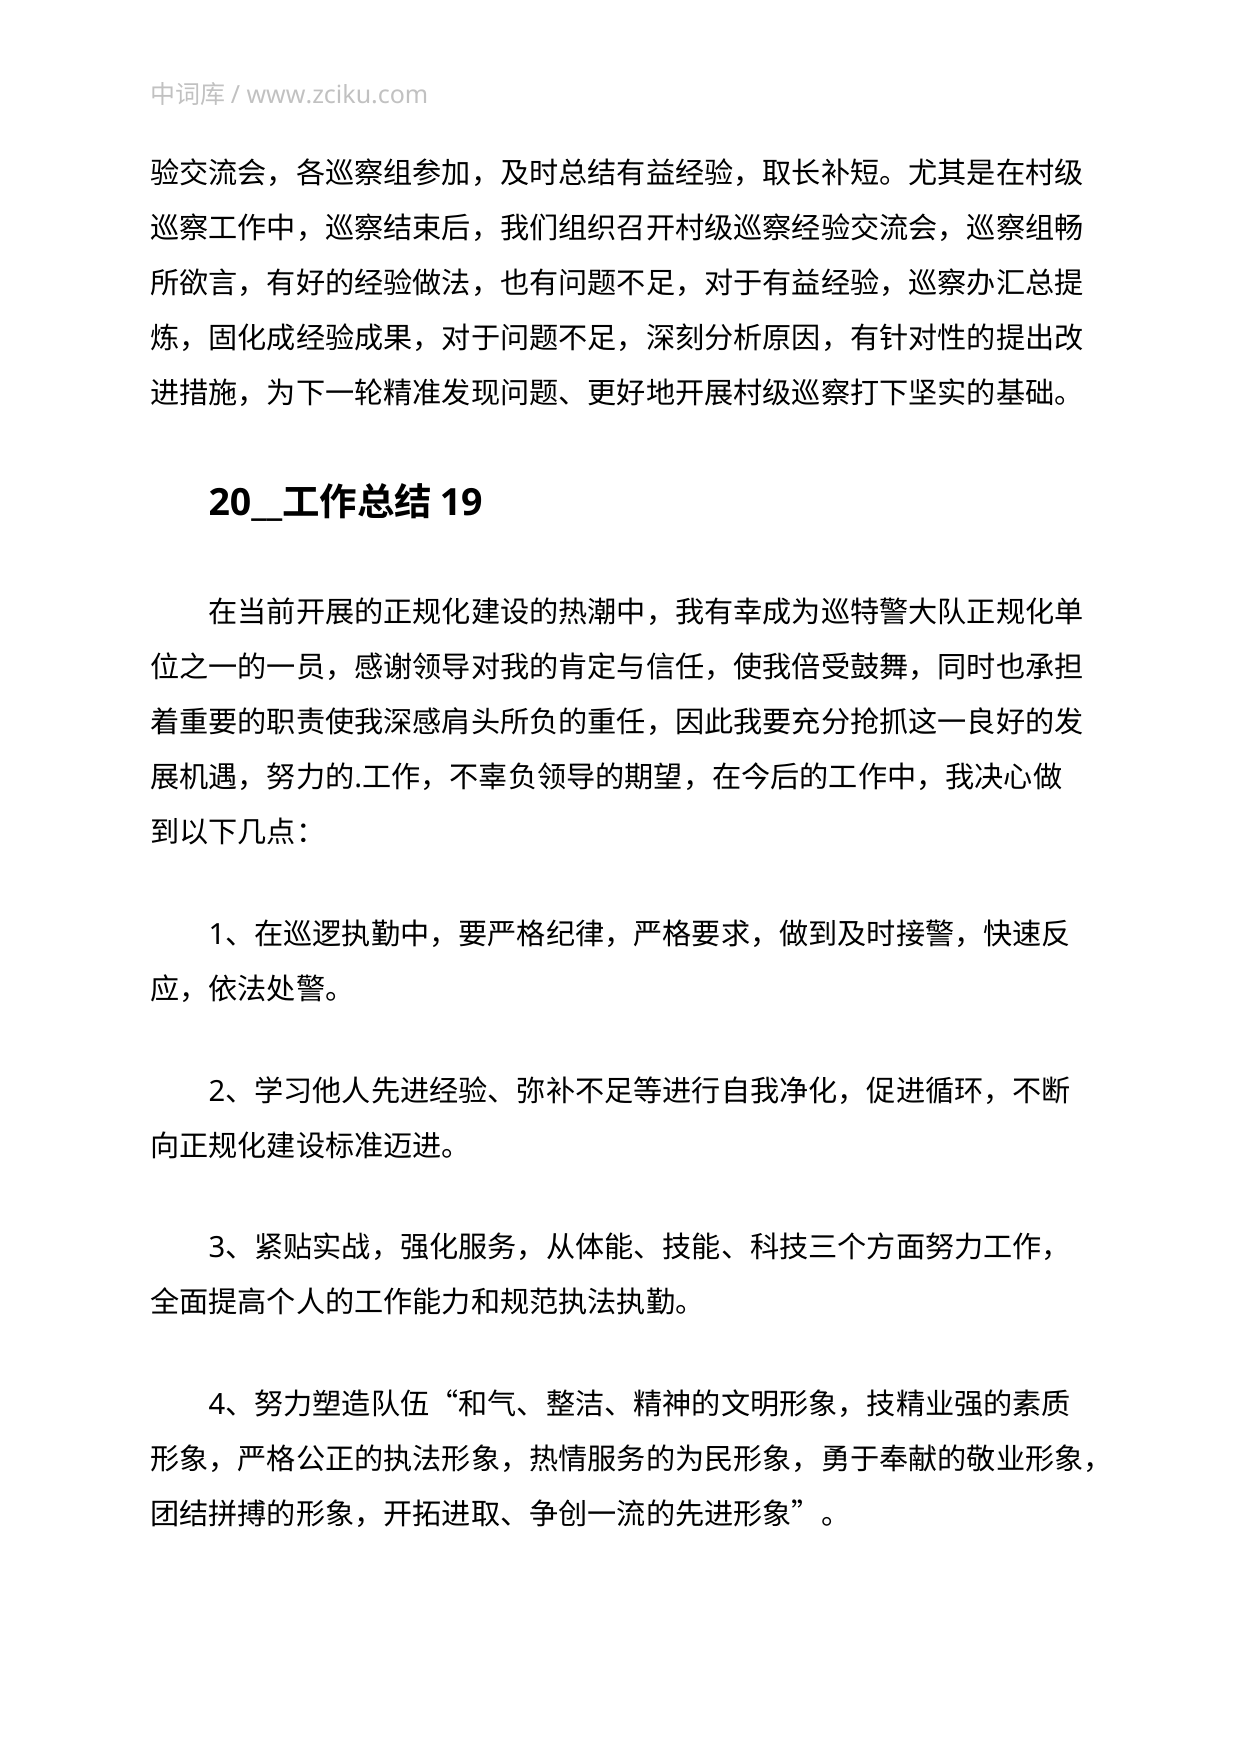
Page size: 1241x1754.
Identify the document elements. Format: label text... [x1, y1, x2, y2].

text 3、紧贴实战，强化服务，从体能、技能、科技三个方面努力工作，全面提高个人的工作能力和规范执法执勤。 [150, 1224, 1090, 1321]
text 在当前开展的正规化建设的热潮中，我有幸成为巡特警大队正规化单位之一的一员，感谢领导对我的肯定与信任，使我倍受鼓舞，同时也承担着重要的职责使我深感肩头所负的重任，因此我要充分抢抓这一良好的发展机遇，努力的.工作，不辜负领导的期望，在今后的工作中，我决心做到以下几点： [150, 589, 1090, 851]
text 4、努力塑造队伍“和气、整洁、精神的文明形象，技精业强的素质形象，严格公正的执法形象，热情服务的为民形象，勇于奉献的敬业形象，团结拼搏的形象，开拓进取、争创一流的先进形象”。 [150, 1381, 1090, 1533]
text 2、学习他人先进经验、弥补不足等进行自我净化，促进循环，不断向正规化建设标准迈进。 [150, 1067, 1090, 1164]
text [150, 150, 1090, 412]
text 20__工作总结19 [150, 471, 1090, 526]
text 1、在巡逻执勤中，要严格纪律，严格要求，做到及时接警，快速反应，依法处警。 [150, 910, 1090, 1008]
